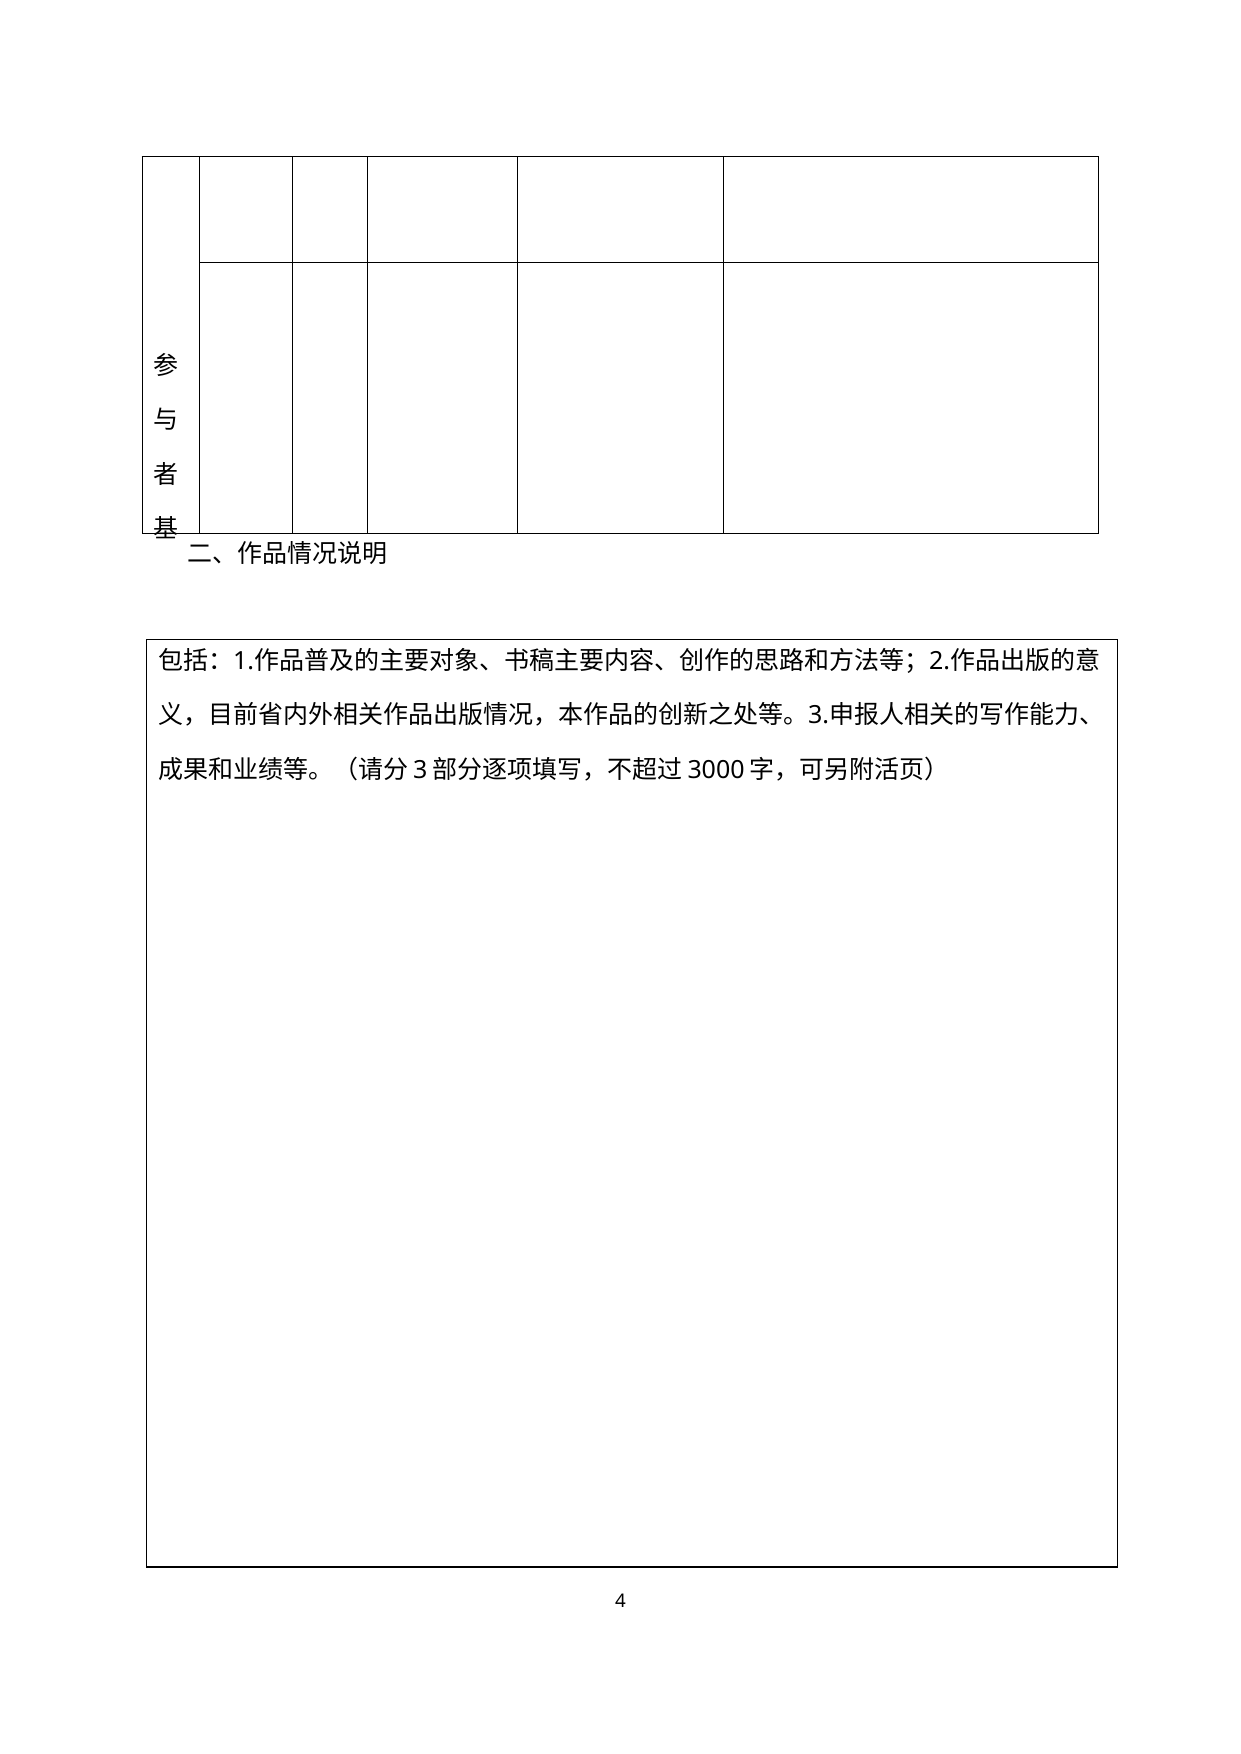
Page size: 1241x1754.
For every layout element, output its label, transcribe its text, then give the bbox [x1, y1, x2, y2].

table_cell [724, 263, 1098, 533]
table_cell [200, 157, 292, 262]
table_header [147, 640, 1117, 1566]
table_cell [368, 263, 517, 533]
table_cell [518, 263, 723, 533]
table_cell [200, 263, 292, 533]
table_cell [724, 157, 1098, 262]
table_cell [293, 263, 367, 533]
table_cell [518, 157, 723, 262]
text 二、作品情况说明 [187, 534, 1053, 570]
table_cell [368, 157, 517, 262]
table_cell [293, 157, 367, 262]
